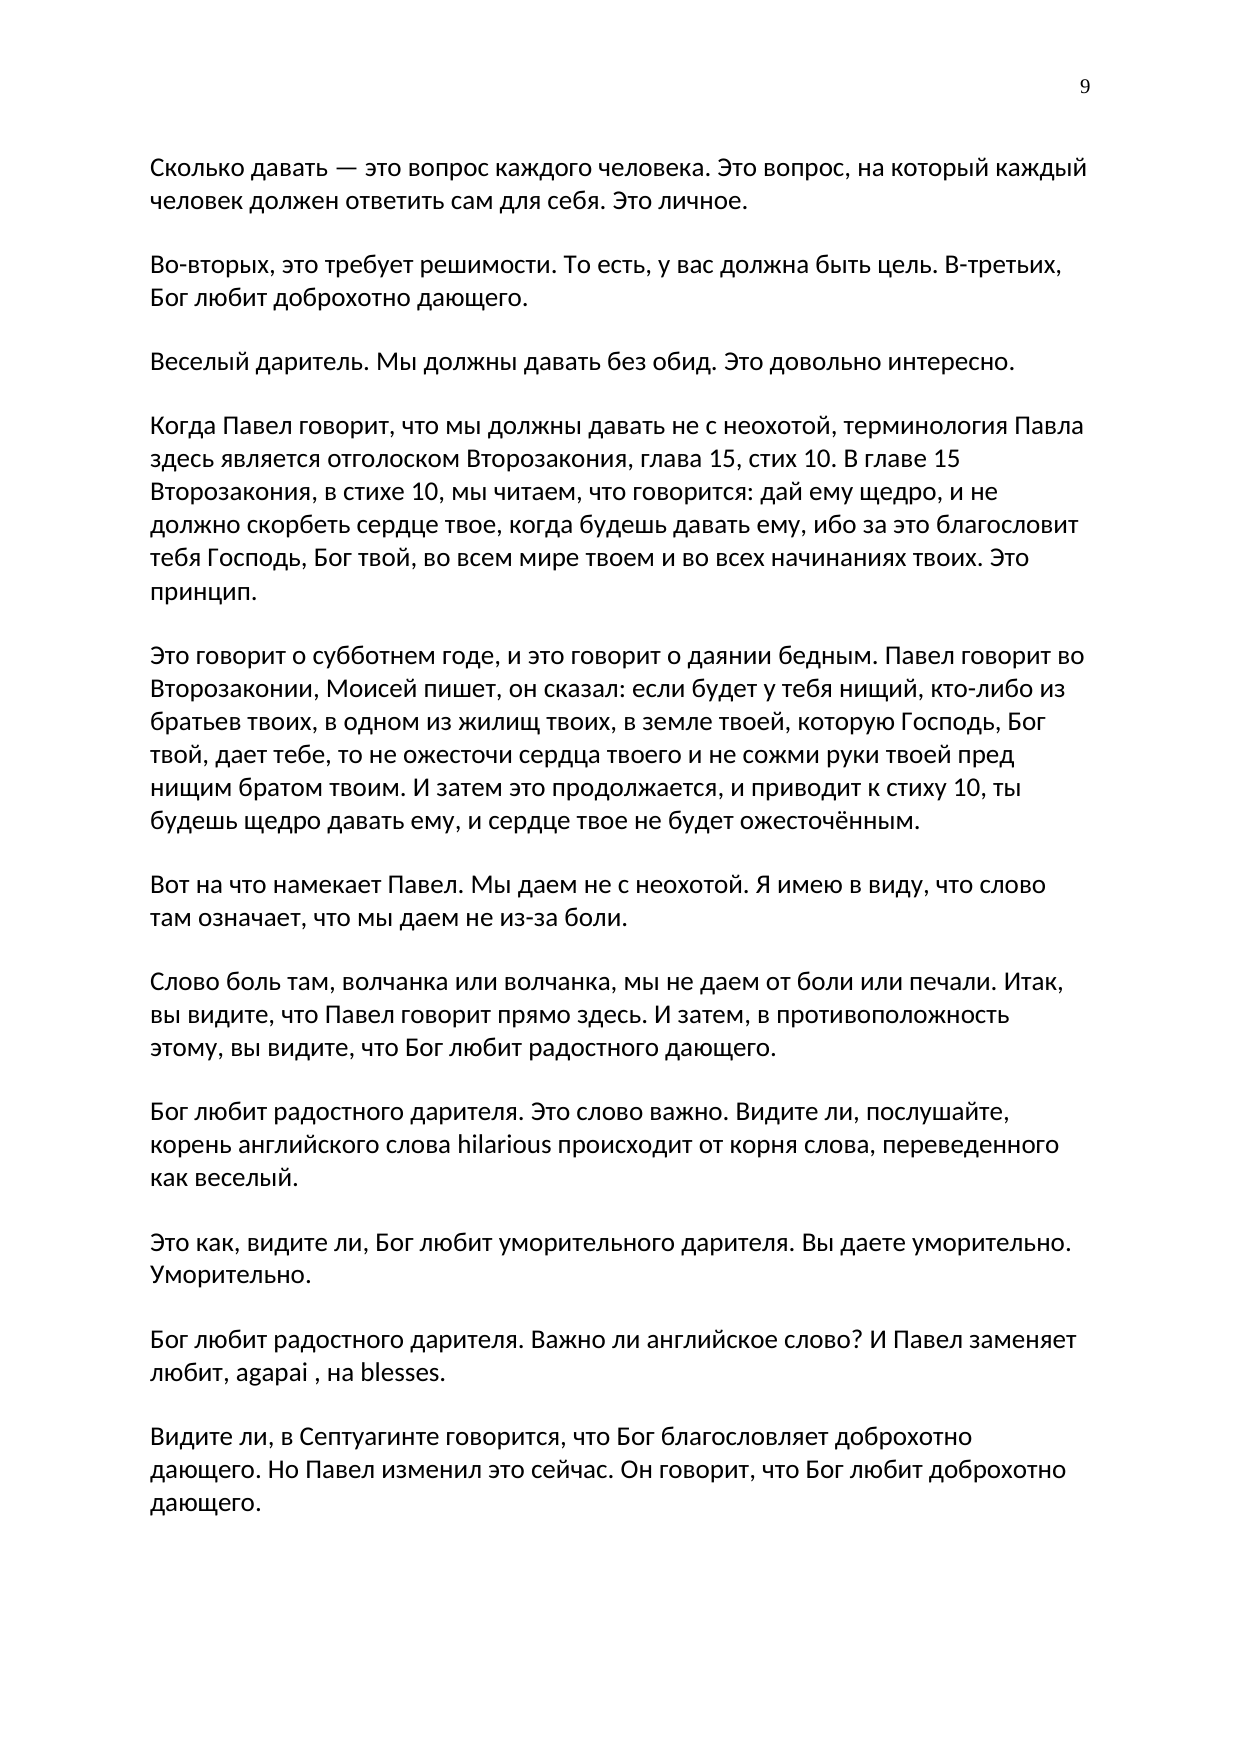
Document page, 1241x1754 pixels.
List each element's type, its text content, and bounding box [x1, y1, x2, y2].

text Веселый даритель. Мы должны давать без обид. Это довольно интересно. [150, 344, 1090, 377]
text Вот на что намекает Павел. Мы даем не с неохотой. Я имею в виду, что слово там означает, что мы даем не из-за боли. [150, 867, 1090, 933]
text Бог любит радостного дарителя. Это слово важно. Видите ли, послушайте, корень английского слова hilarious происходит от корня слова, переведенного как веселый. [150, 1094, 1090, 1193]
text Когда Павел говорит, что мы должны давать не с неохотой, терминология Павла здесь является отголоском Второзакония, глава 15, стих 10. В главе 15 Второзакония, в стихе 10, мы читаем, что говорится: дай ему щедро, и не должно скорбеть сердце твое, когда будешь давать ему, ибо за это благословит тебя Господь, Бог твой, во всем мире твоем и во всех начинаниях твоих. Это принцип. [150, 408, 1090, 607]
text Слово боль там, волчанка или волчанка, мы не даем от боли или печали. Итак, вы видите, что Павел говорит прямо здесь. И затем, в противоположность этому, вы видите, что Бог любит радостного дающего. [150, 964, 1090, 1063]
text Это как, видите ли, Бог любит уморительного дарителя. Вы даете уморительно. Уморительно. [150, 1225, 1090, 1291]
text Сколько давать — это вопрос каждого человека. Это вопрос, на который каждый человек должен ответить сам для себя. Это личное. [150, 150, 1090, 216]
text Это говорит о субботнем годе, и это говорит о даянии бедным. Павел говорит во Второзаконии, Моисей пишет, он сказал: если будет у тебя нищий, кто-либо из братьев твоих, в одном из жилищ твоих, в земле твоей, которую Господь, Бог твой, дает тебе, то не ожесточи сердца твоего и не сожми руки твоей пред нищим братом твоим. И затем это продолжается, и приводит к стиху 10, ты будешь щедро давать ему, и сердце твое не будет ожесточённым. [150, 638, 1090, 836]
text Видите ли, в Септуагинте говорится, что Бог благословляет доброхотно дающего. Но Павел изменил это сейчас. Он говорит, что Бог любит доброхотно дающего. [150, 1419, 1090, 1518]
text Во-вторых, это требует решимости. То есть, у вас должна быть цель. В-третьих, Бог любит доброхотно дающего. [150, 247, 1090, 313]
text Бог любит радостного дарителя. Важно ли английское слово? И Павел заменяет любит, agapai , на blesses. [150, 1322, 1090, 1388]
